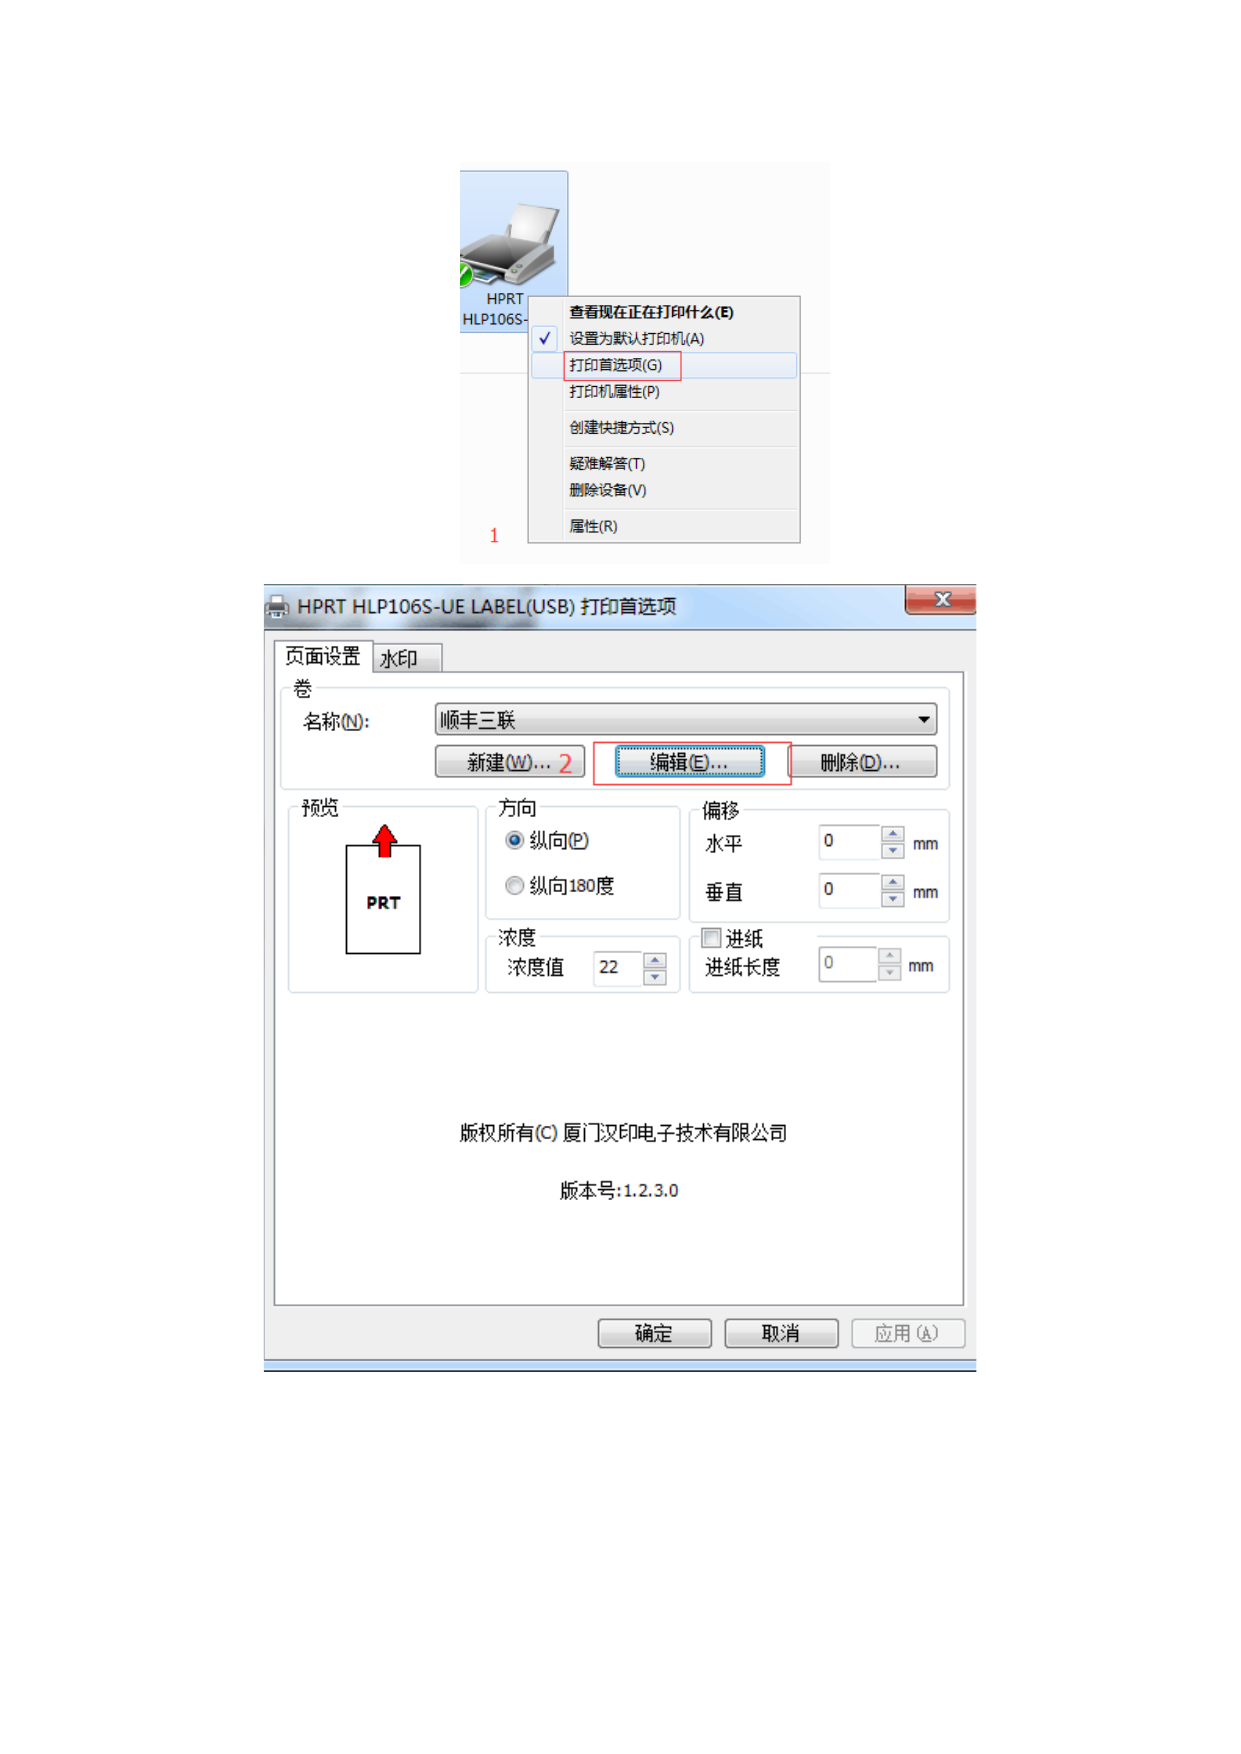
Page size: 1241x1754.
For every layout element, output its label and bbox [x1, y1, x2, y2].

picture [460, 162, 831, 564]
picture [263, 584, 977, 1372]
